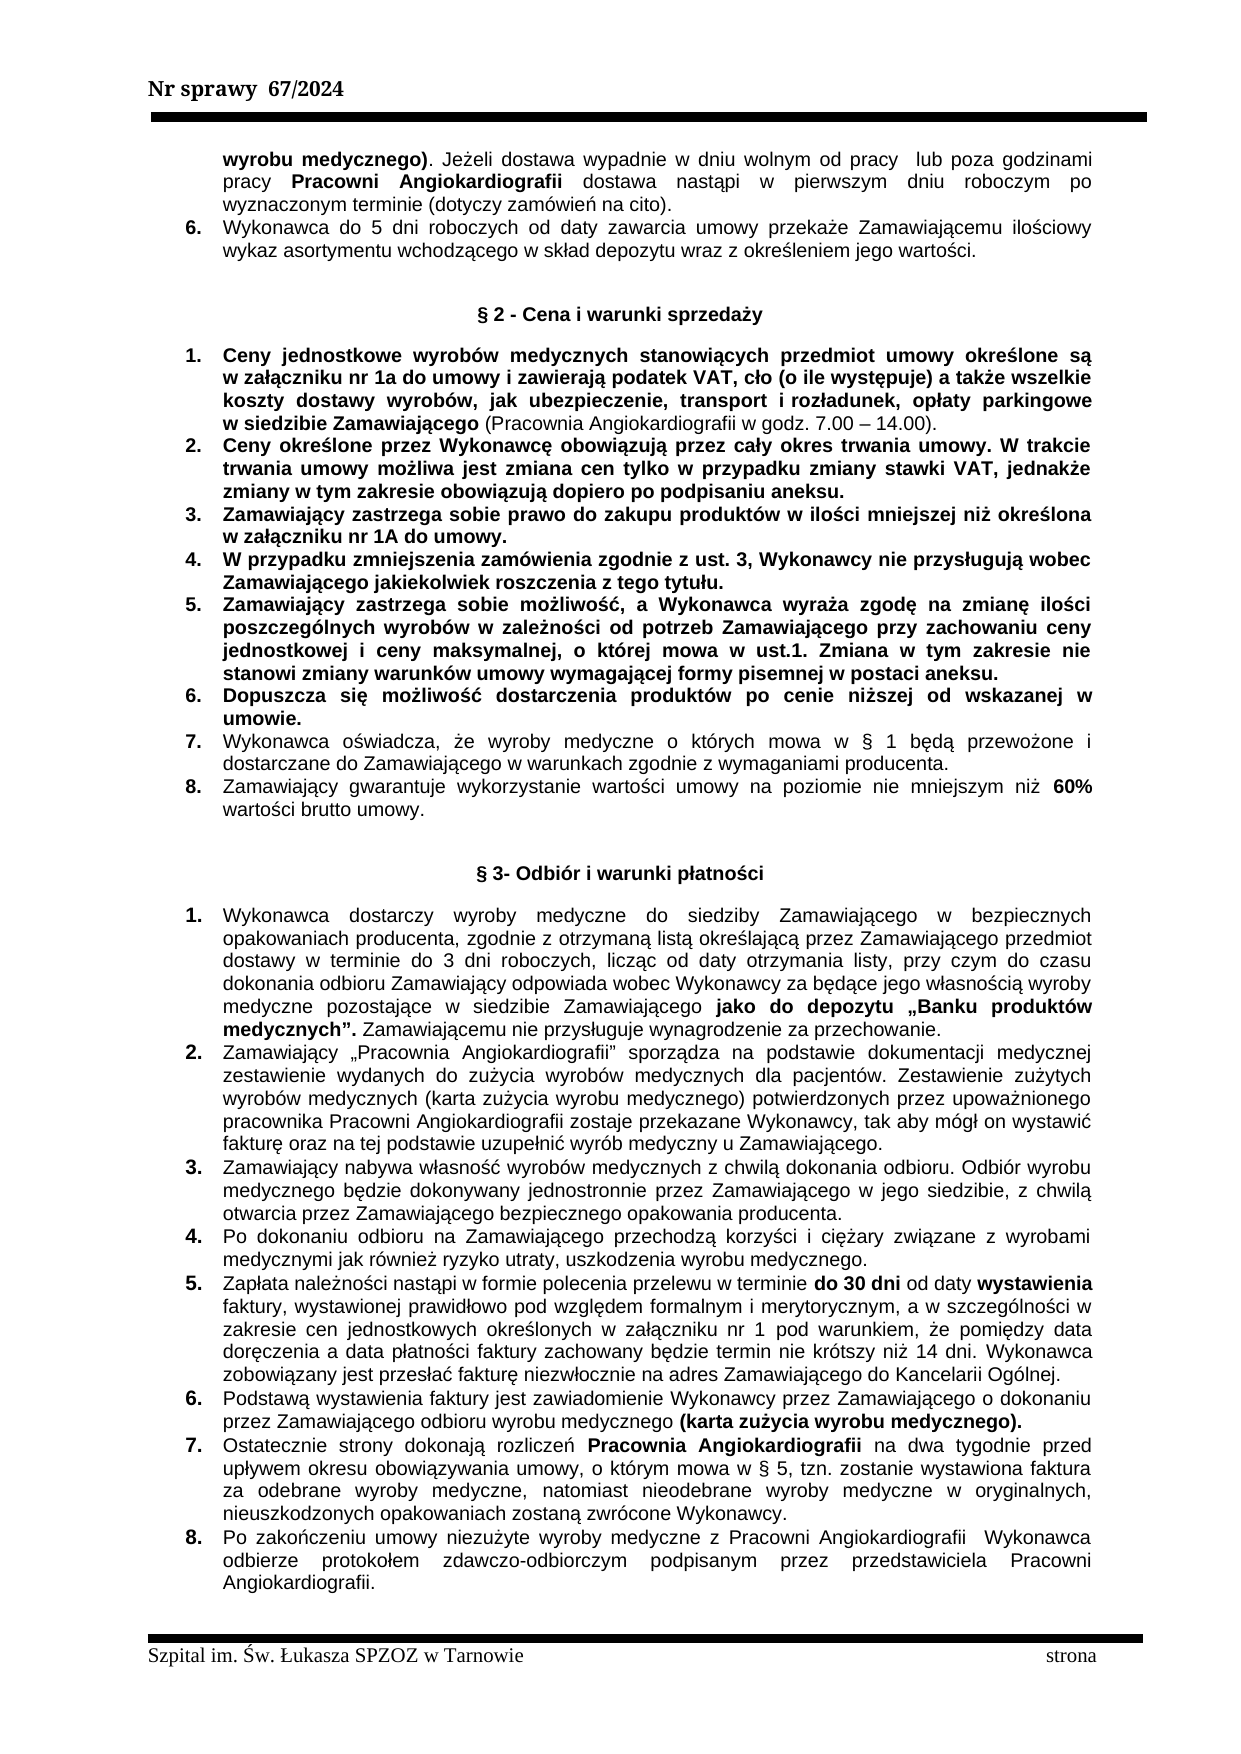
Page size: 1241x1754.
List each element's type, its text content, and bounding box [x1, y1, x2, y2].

list Po zakończeniu umowy niezużyte wyroby medyczne z Pracowni Angiokardiografii Wykonawca odbierze protokołem zdawczo-odbiorczym podpisanym przez przedstawiciela Pracowni Angiokardiografii. [185, 1524, 1092, 1594]
list Zamawiający zastrzega sobie prawo do zakupu produktów w ilości mniejszej niż określona w załączniku nr 1A do umowy. [185, 502, 1092, 548]
list Ceny jednostkowe wyrobów medycznych stanowiących przedmiot umowy określone są w załączniku nr 1a do umowy i zawierają podatek VAT, cło (o ile występuje) a także wszelkie koszty dostawy wyrobów, jak ubezpieczenie, transport i rozładunek, opłaty parkingowe w siedzibie Zamawiającego (Pracownia Angiokardiografii w godz. 7.00 – 14.00). [185, 343, 1092, 434]
list Wykonawca dostarczy wyroby medyczne do siedziby Zamawiającego w bezpiecznych opakowaniach producenta, zgodnie z otrzymaną listą określającą przez Zamawiającego przedmiot dostawy w terminie do 3 dni roboczych, licząc od daty otrzymania listy, przy czym do czasu dokonania odbioru Zamawiający odpowiada wobec Wykonawcy za będące jego własnością wyroby medyczne pozostające w siedzibie Zamawiającego jako do depozytu „Banku produktów medycznych”. Zamawiającemu nie przysługuje wynagrodzenie za przechowanie. [185, 903, 1092, 1040]
list Zamawiający zastrzega sobie możliwość, a Wykonawca wyraża zgodę na zmianę ilości poszczególnych wyrobów w zależności od potrzeb Zamawiającego przy zachowaniu ceny jednostkowej i ceny maksymalnej, o której mowa w ust.1. Zmiana w tym zakresie nie stanowi zmiany warunków umowy wymagającej formy pisemnej w postaci aneksu. [185, 593, 1092, 684]
list Wykonawca oświadcza, że wyroby medyczne o których mowa w § 1 będą przewożone i dostarczane do Zamawiającego w warunkach zgodnie z wymaganiami producenta. [185, 729, 1092, 775]
list Podstawą wystawienia faktury jest zawiadomienie Wykonawcy przez Zamawiającego o dokonaniu przez Zamawiającego odbioru wyrobu medycznego (karta zużycia wyrobu medycznego). [185, 1386, 1092, 1432]
list Ceny określone przez Wykonawcę obowiązują przez cały okres trwania umowy. W trakcie trwania umowy możliwa jest zmiana cen tylko w przypadku zmiany stawki VAT, jednakże zmiany w tym zakresie obowiązują dopiero po podpisaniu aneksu. [185, 434, 1092, 502]
list Po dokonaniu odbioru na Zamawiającego przechodzą korzyści i ciężary związane z wyrobami medycznymi jak również ryzyko utraty, uszkodzenia wyrobu medycznego. [185, 1224, 1092, 1271]
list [185, 148, 1092, 216]
text § 2 - Cena i warunki sprzedaży [148, 302, 1092, 325]
list Zamawiający nabywa własność wyrobów medycznych z chwilą dokonania odbioru. Odbiór wyrobu medycznego będzie dokonywany jednostronnie przez Zamawiającego w jego siedzibie, z chwilą otwarcia przez Zamawiającego bezpiecznego opakowania producenta. [185, 1155, 1092, 1224]
list Zapłata należności nastąpi w formie polecenia przelewu w terminie do 30 dni od daty wystawienia faktury, wystawionej prawidłowo pod względem formalnym i merytorycznym, a w szczególności w zakresie cen jednostkowych określonych w załączniku nr 1 pod warunkiem, że pomiędzy data doręczenia a data płatności faktury zachowany będzie termin nie krótszy niż 14 dni. Wykonawca zobowiązany jest przesłać fakturę niezwłocznie na adres Zamawiającego do Kancelarii Ogólnej. [185, 1271, 1092, 1386]
list Zamawiający „Pracownia Angiokardiografii” sporządza na podstawie dokumentacji medycznej zestawienie wydanych do zużycia wyrobów medycznych dla pacjentów. Zestawienie zużytych wyrobów medycznych (karta zużycia wyrobu medycznego) potwierdzonych przez upoważnionego pracownika Pracowni Angiokardiografii zostaje przekazane Wykonawcy, tak aby mógł on wystawić fakturę oraz na tej podstawie uzupełnić wyrób medyczny u Zamawiającego. [185, 1040, 1092, 1155]
list Wykonawca do 5 dni roboczych od daty zawarcia umowy przekaże Zamawiającemu ilościowy wykaz asortymentu wchodzącego w skład depozytu wraz z określeniem jego wartości. [185, 216, 1092, 261]
list Zamawiający gwarantuje wykorzystanie wartości umowy na poziomie nie mniejszym niż 60% wartości brutto umowy. [185, 775, 1092, 820]
text § 3- Odbiór i warunki płatności [148, 862, 1092, 884]
list W przypadku zmniejszenia zamówienia zgodnie z ust. 3, Wykonawcy nie przysługują wobec Zamawiającego jakiekolwiek roszczenia z tego tytułu. [185, 548, 1092, 593]
list Dopuszcza się możliwość dostarczenia produktów po cenie niższej od wskazanej w umowie. [185, 684, 1092, 729]
list Ostatecznie strony dokonają rozliczeń Pracownia Angiokardiografii na dwa tygodnie przed upływem okresu obowiązywania umowy, o którym mowa w § 5, tzn. zostanie wystawiona faktura za odebrane wyroby medyczne, natomiast nieodebrane wyroby medyczne w oryginalnych, nieuszkodzonych opakowaniach zostaną zwrócone Wykonawcy. [185, 1432, 1092, 1524]
